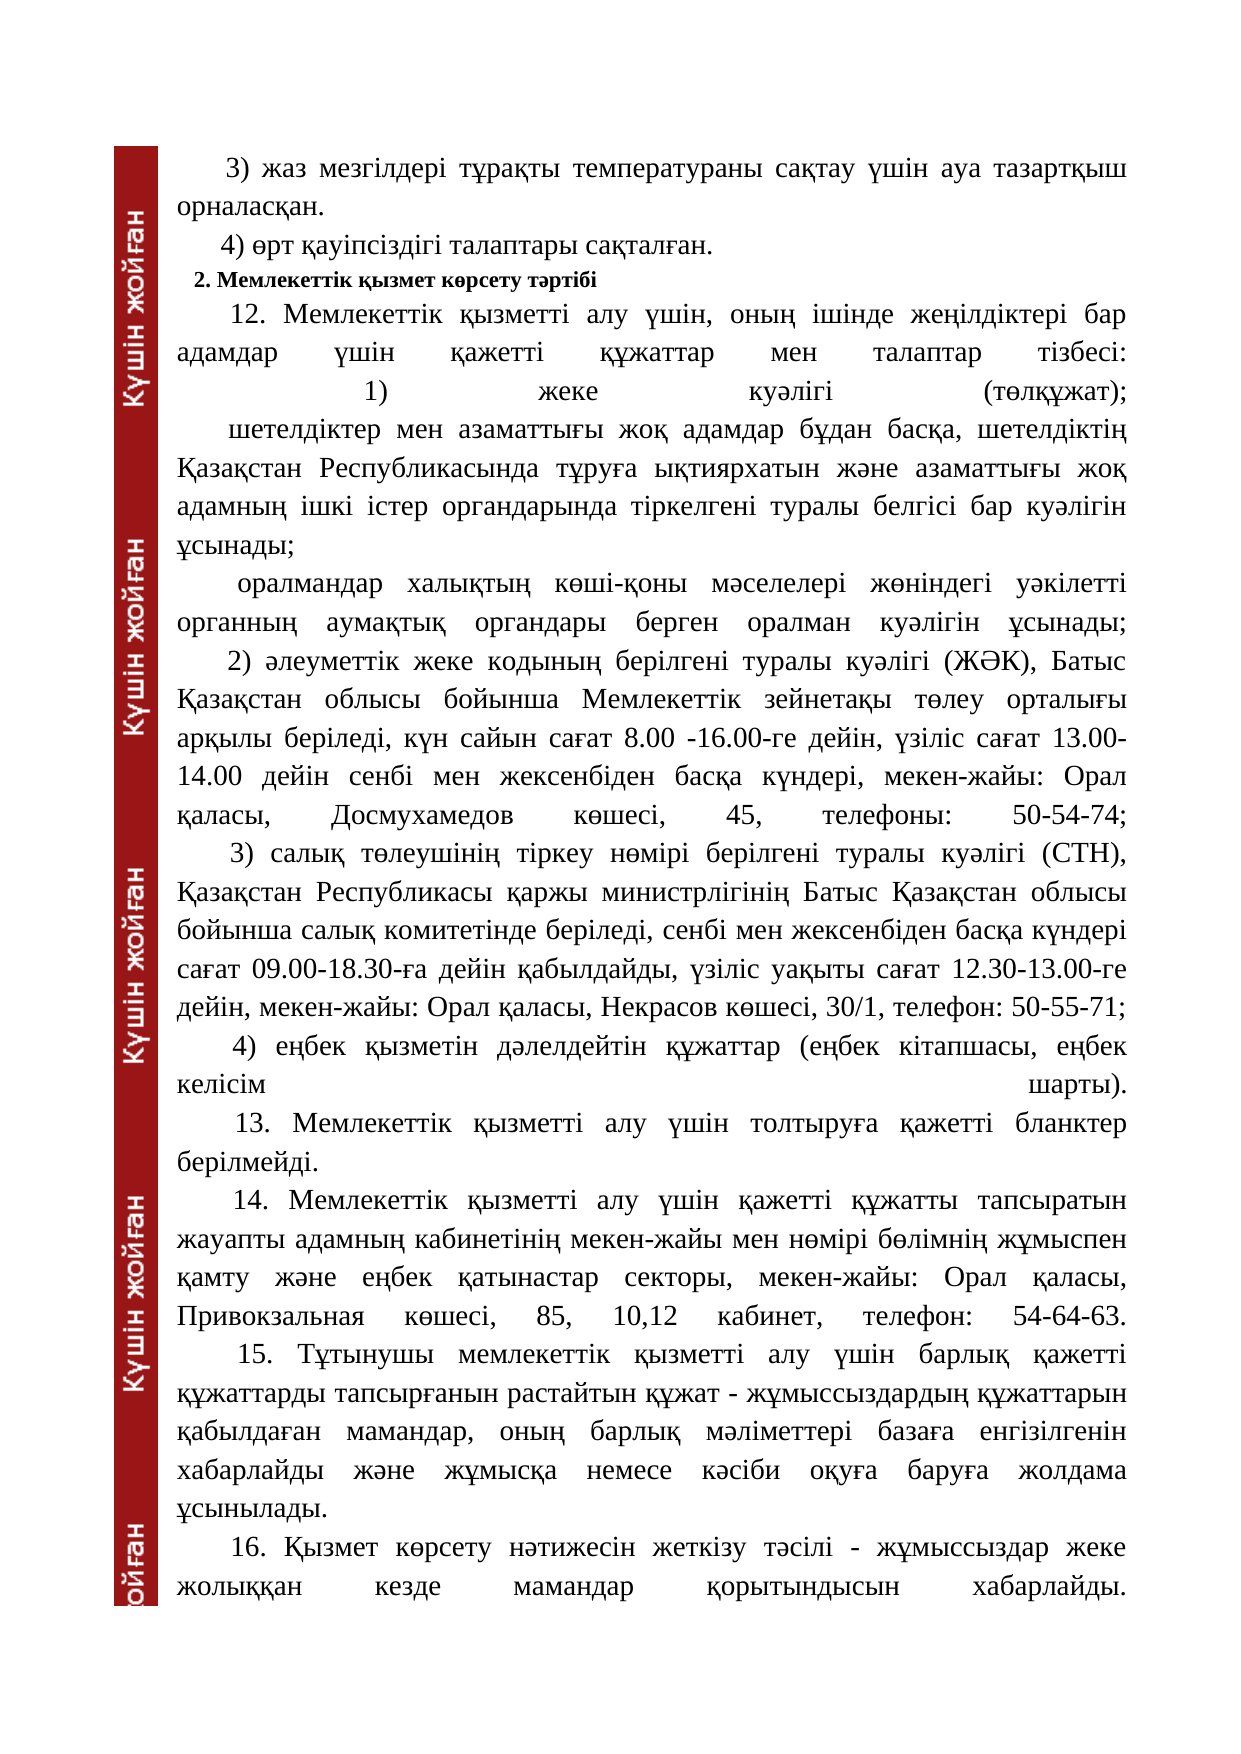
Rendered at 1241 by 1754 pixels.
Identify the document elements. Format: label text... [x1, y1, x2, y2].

picture [114, 261, 158, 266]
picture [114, 1601, 158, 1606]
picture [114, 292, 158, 296]
picture [114, 146, 158, 150]
text 2. Мемлекеттік қызмет көрсету тәртібі [112, 266, 1128, 292]
